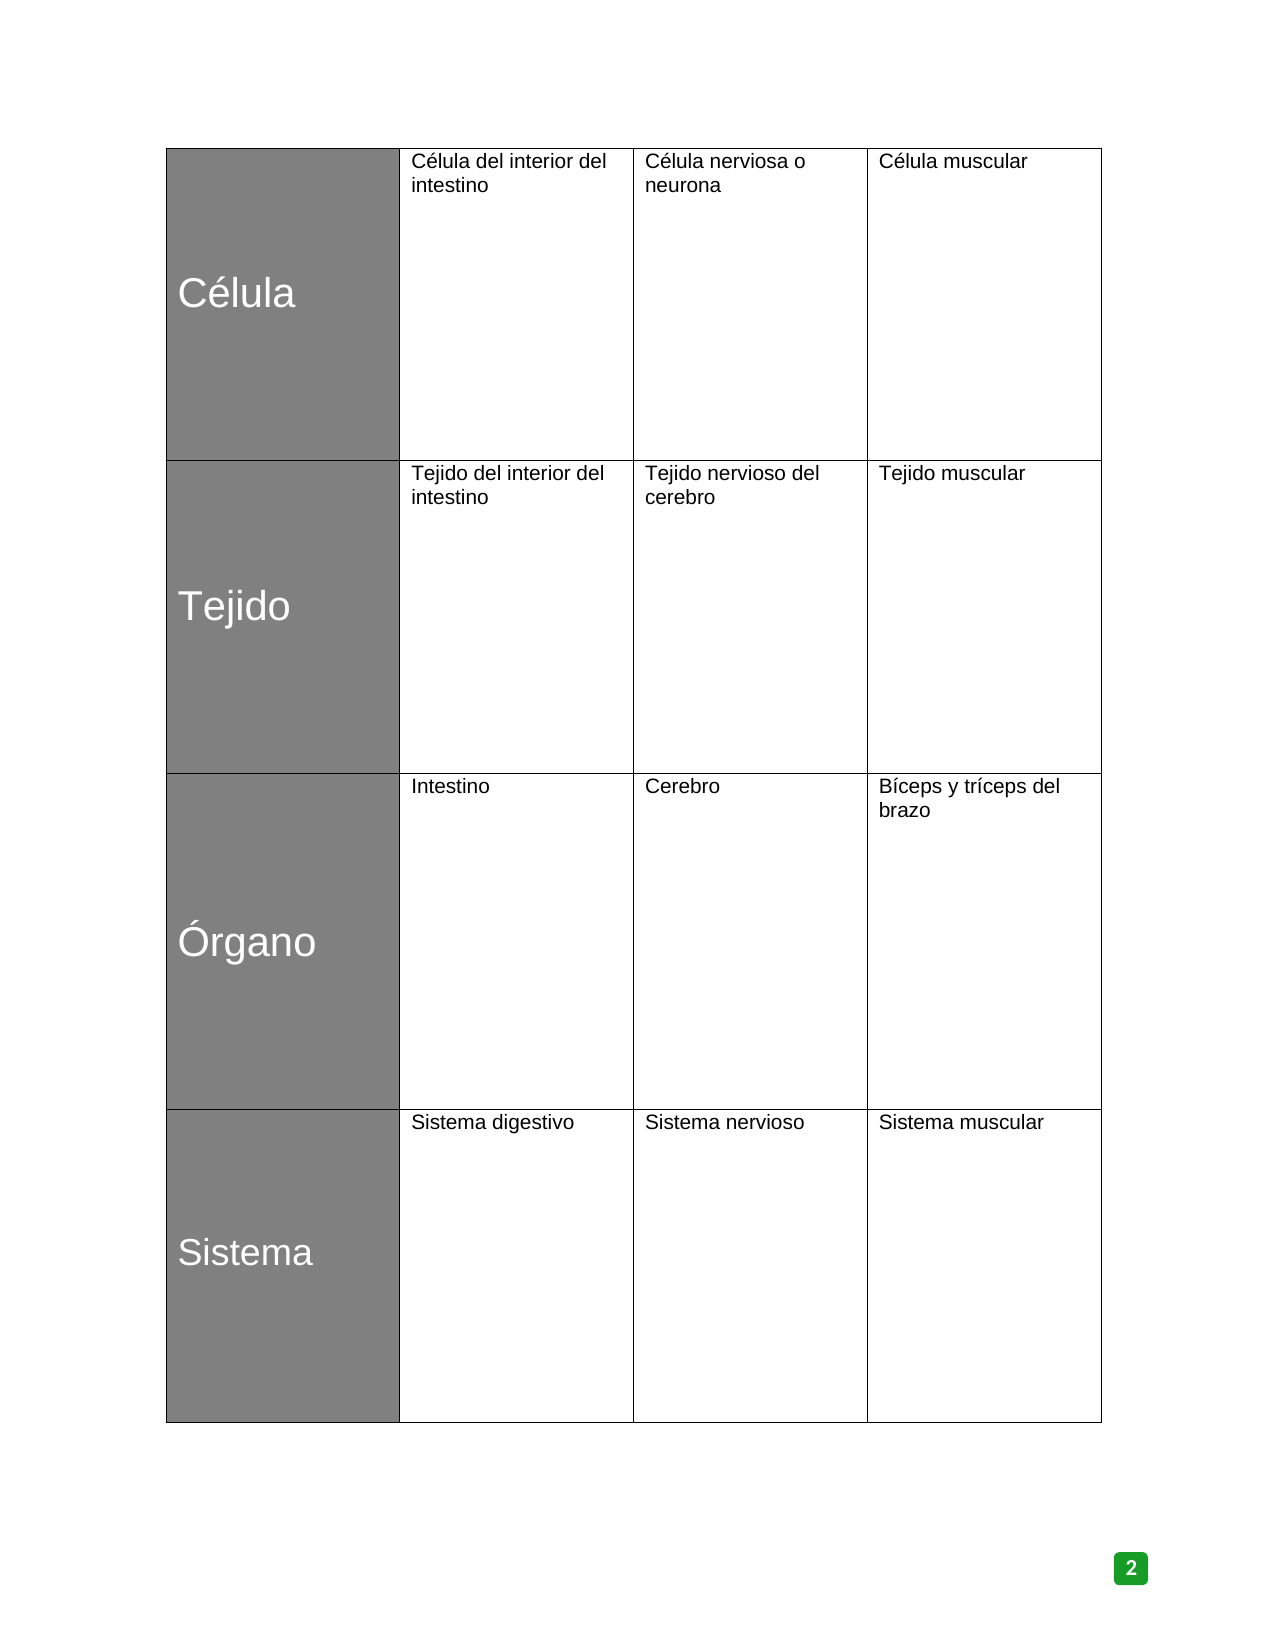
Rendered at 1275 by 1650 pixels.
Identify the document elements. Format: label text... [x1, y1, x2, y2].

table_cell Sistema digestivo [400, 1110, 633, 1422]
table_cell Órgano [167, 774, 399, 1109]
table_cell Tejido [167, 461, 399, 773]
table_cell Tejido muscular [868, 461, 1101, 773]
table_cell Tejido nervioso del cerebro [634, 461, 867, 773]
table_header Célula del interior del intestino [400, 149, 633, 460]
table_cell Intestino [400, 774, 633, 1109]
table_cell Bíceps y tríceps del brazo [868, 774, 1101, 1109]
table_cell Sistema [167, 1110, 399, 1422]
table_header Célula [167, 149, 399, 460]
table_header Célula nerviosa o neurona [634, 149, 867, 460]
table_header Célula muscular [868, 149, 1101, 460]
table_cell Cerebro [634, 774, 867, 1109]
table_cell Tejido del interior del intestino [400, 461, 633, 773]
table_cell Sistema nervioso [634, 1110, 867, 1422]
table_cell Sistema muscular [868, 1110, 1101, 1422]
